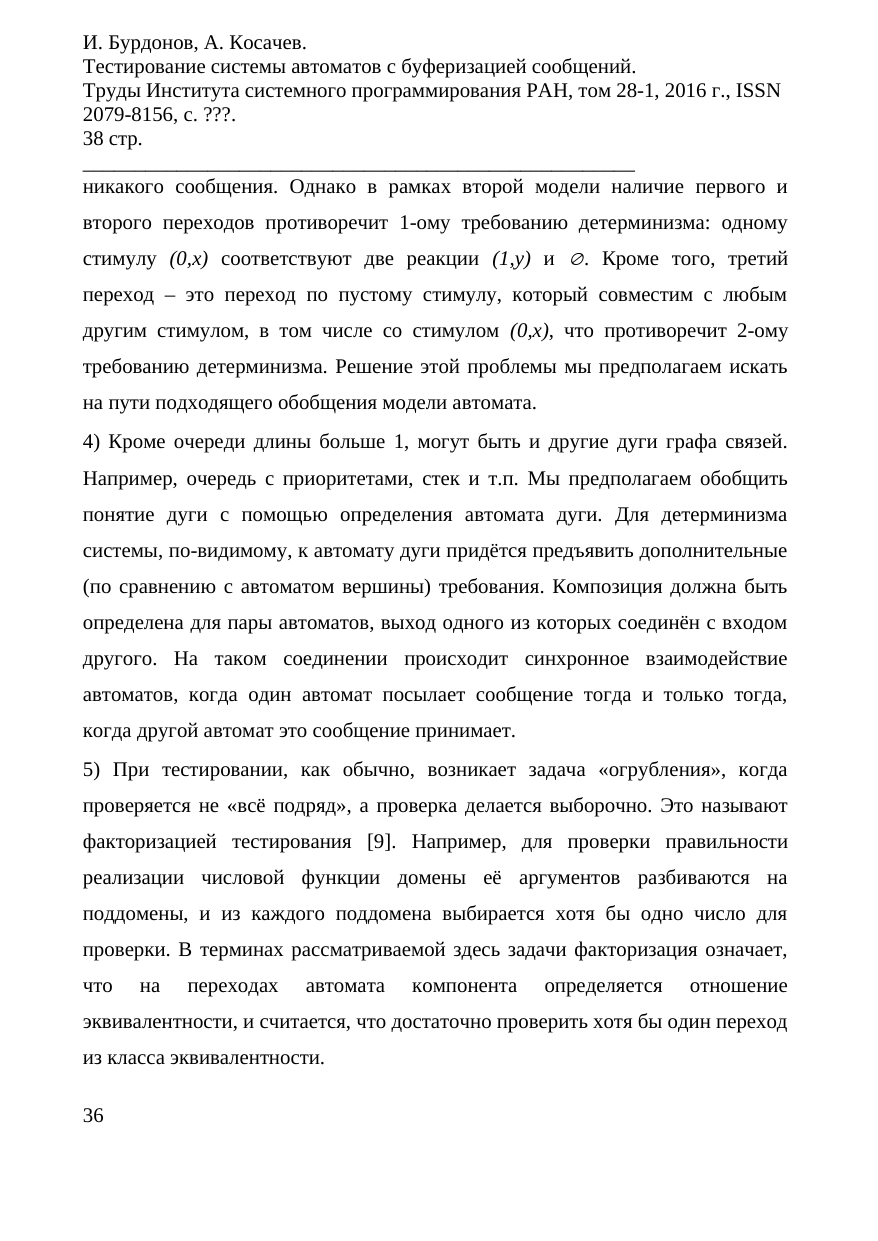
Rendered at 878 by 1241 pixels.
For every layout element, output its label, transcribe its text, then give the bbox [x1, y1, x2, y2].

text 5) При тестировании, как обычно, возникает задача «огрубления», когда проверяется не «всё подряд», а проверка делается выборочно. Это называют факторизацией тестирования [9]. Например, для проверки правильности реализации числовой функции домены её аргументов разбиваются на поддомены, и из каждого поддомена выбирается хотя бы одно число для проверки. В терминах рассматриваемой здесь задачи факторизация означает, что на переходах автомата компонента определяется отношение эквивалентности, и считается, что достаточно проверить хотя бы один переход из класса эквивалентности. [83, 757, 788, 1069]
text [83, 174, 788, 414]
text 4) Кроме очереди длины больше 1, могут быть и другие дуги графа связей. Например, очередь с приоритетами, стек и т.п. Мы предполагаем обобщить понятие дуги с помощью определения автомата дуги. Для детерминизма системы, по-видимому, к автомату дуги придётся предъявить дополнительные (по сравнению с автоматом вершины) требования. Композиция должна быть определена для пары автоматов, выход одного из которых соединён с входом другого. На таком соединении происходит синхронное взаимодействие автоматов, когда один автомат посылает сообщение тогда и только тогда, когда другой автомат это сообщение принимает. [83, 429, 788, 742]
